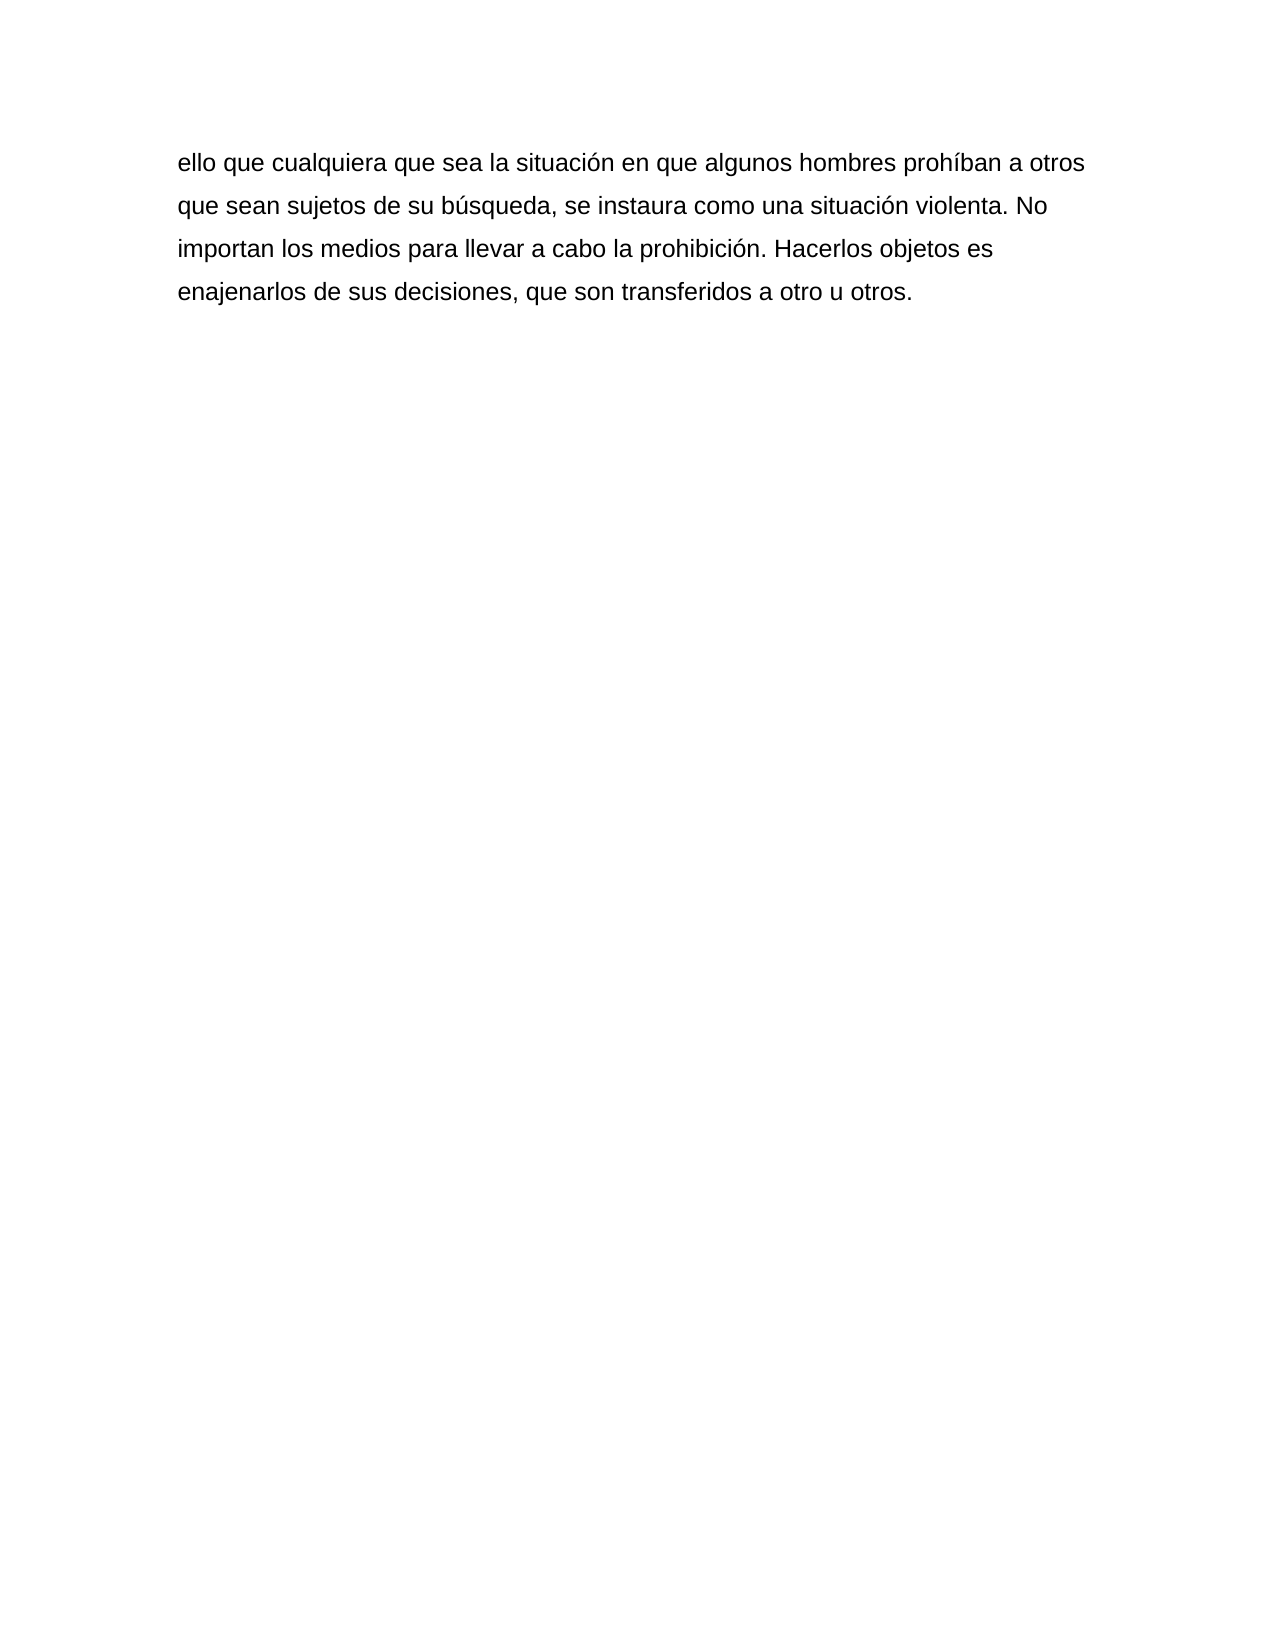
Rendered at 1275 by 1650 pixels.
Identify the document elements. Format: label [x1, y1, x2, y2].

text [177, 148, 1098, 306]
